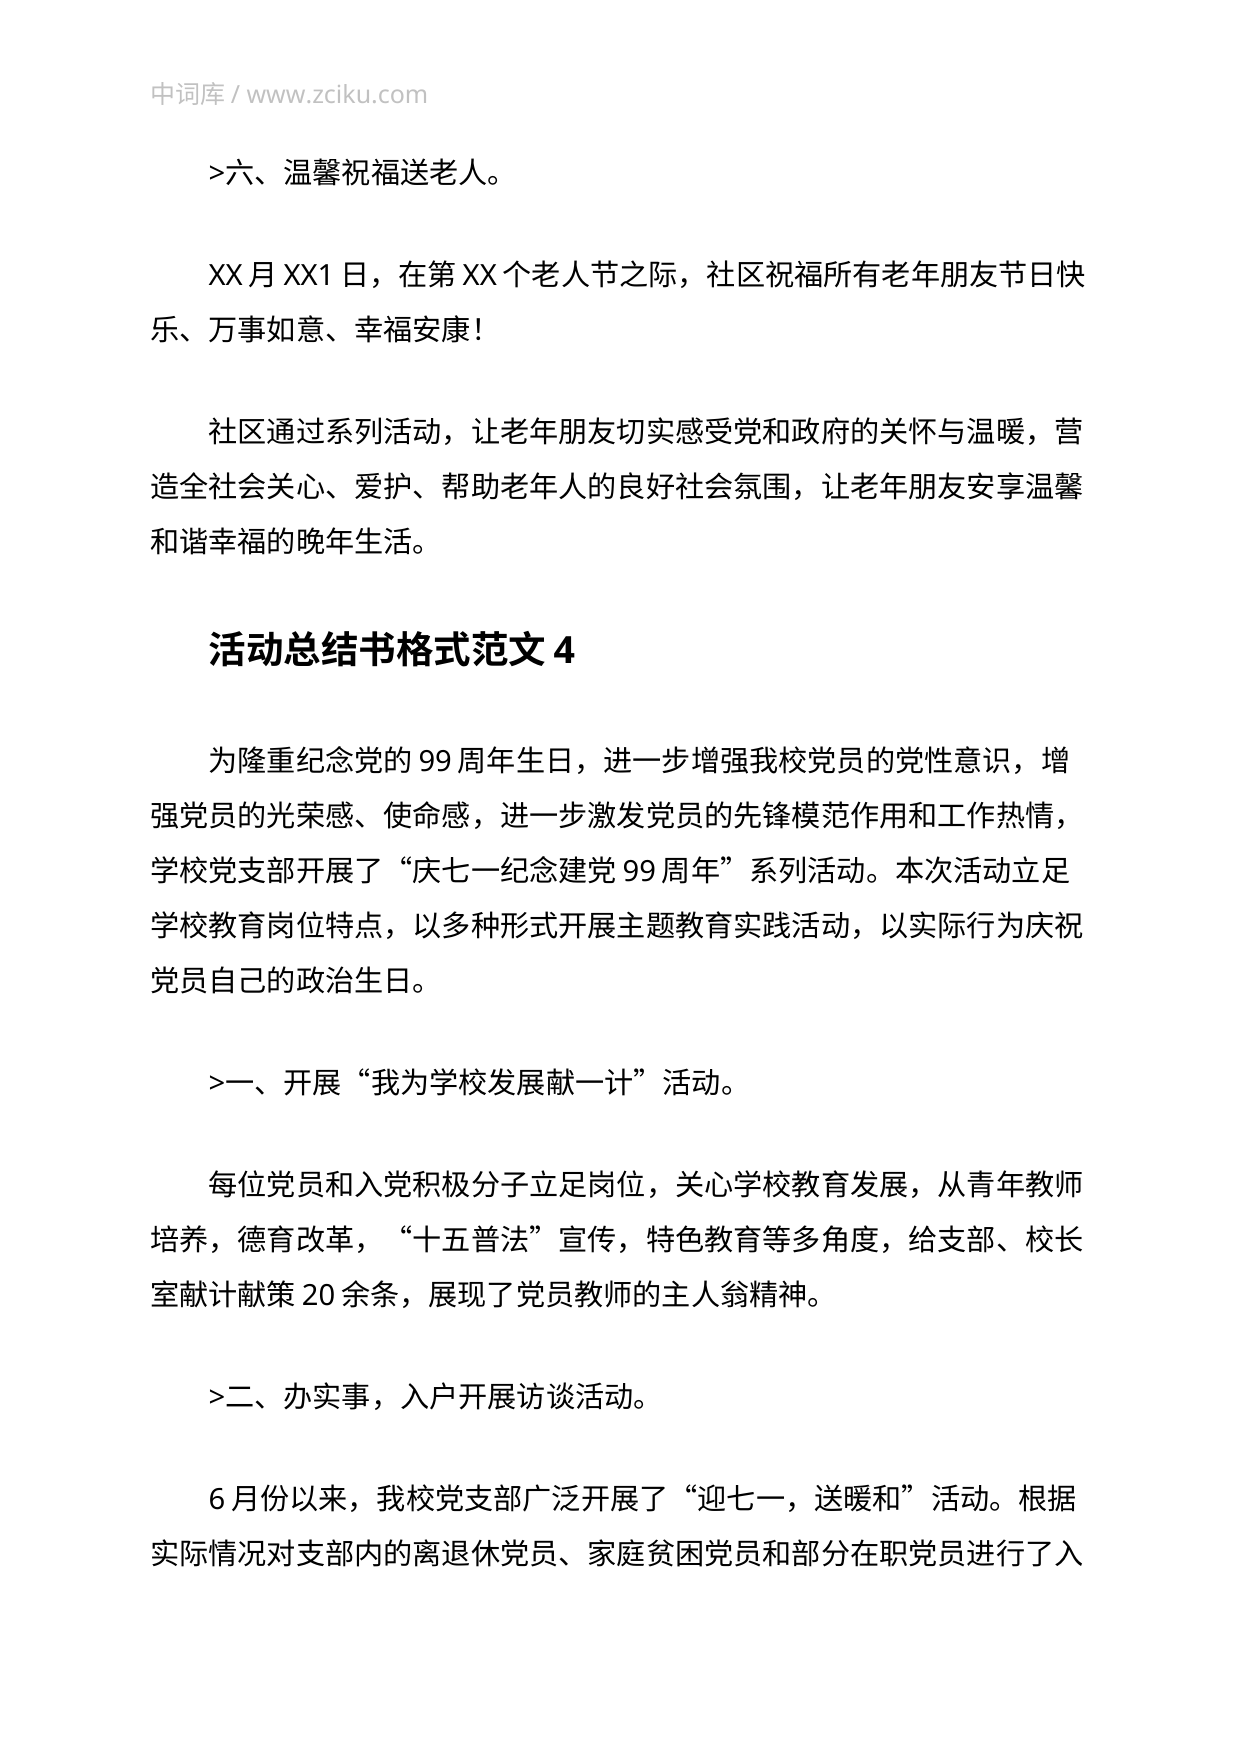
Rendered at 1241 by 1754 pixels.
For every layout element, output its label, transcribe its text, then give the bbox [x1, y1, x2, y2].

text 每位党员和入党积极分子立足岗位，关心学校教育发展，从青年教师培养，德育改革，“十五普法”宣传，特色教育等多角度，给支部、校长室献计献策20余条，展现了党员教师的主人翁精神。 [150, 1161, 1090, 1314]
text XX月XX1日，在第XX个老人节之际，社区祝福所有老年朋友节日快乐、万事如意、幸福安康！ [150, 252, 1090, 349]
text >六、温馨祝福送老人。 [150, 150, 1090, 192]
text 为隆重纪念党的99周年生日，进一步增强我校党员的党性意识，增强党员的光荣感、使命感，进一步激发党员的先锋模范作用和工作热情，学校党支部开展了“庆七一纪念建党99周年”系列活动。本次活动立足学校教育岗位特点，以多种形式开展主题教育实践活动，以实际行为庆祝党员自己的政治生日。 [150, 738, 1090, 1000]
text 社区通过系列活动，让老年朋友切实感受党和政府的关怀与温暖，营造全社会关心、爱护、帮助老年人的良好社会氛围，让老年朋友安享温馨和谐幸福的晚年生活。 [150, 409, 1090, 561]
text 活动总结书格式范文4 [150, 620, 1090, 675]
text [150, 1475, 1090, 1572]
text >一、开展“我为学校发展献一计”活动。 [150, 1059, 1090, 1102]
text >二、办实事，入户开展访谈活动。 [150, 1373, 1090, 1416]
